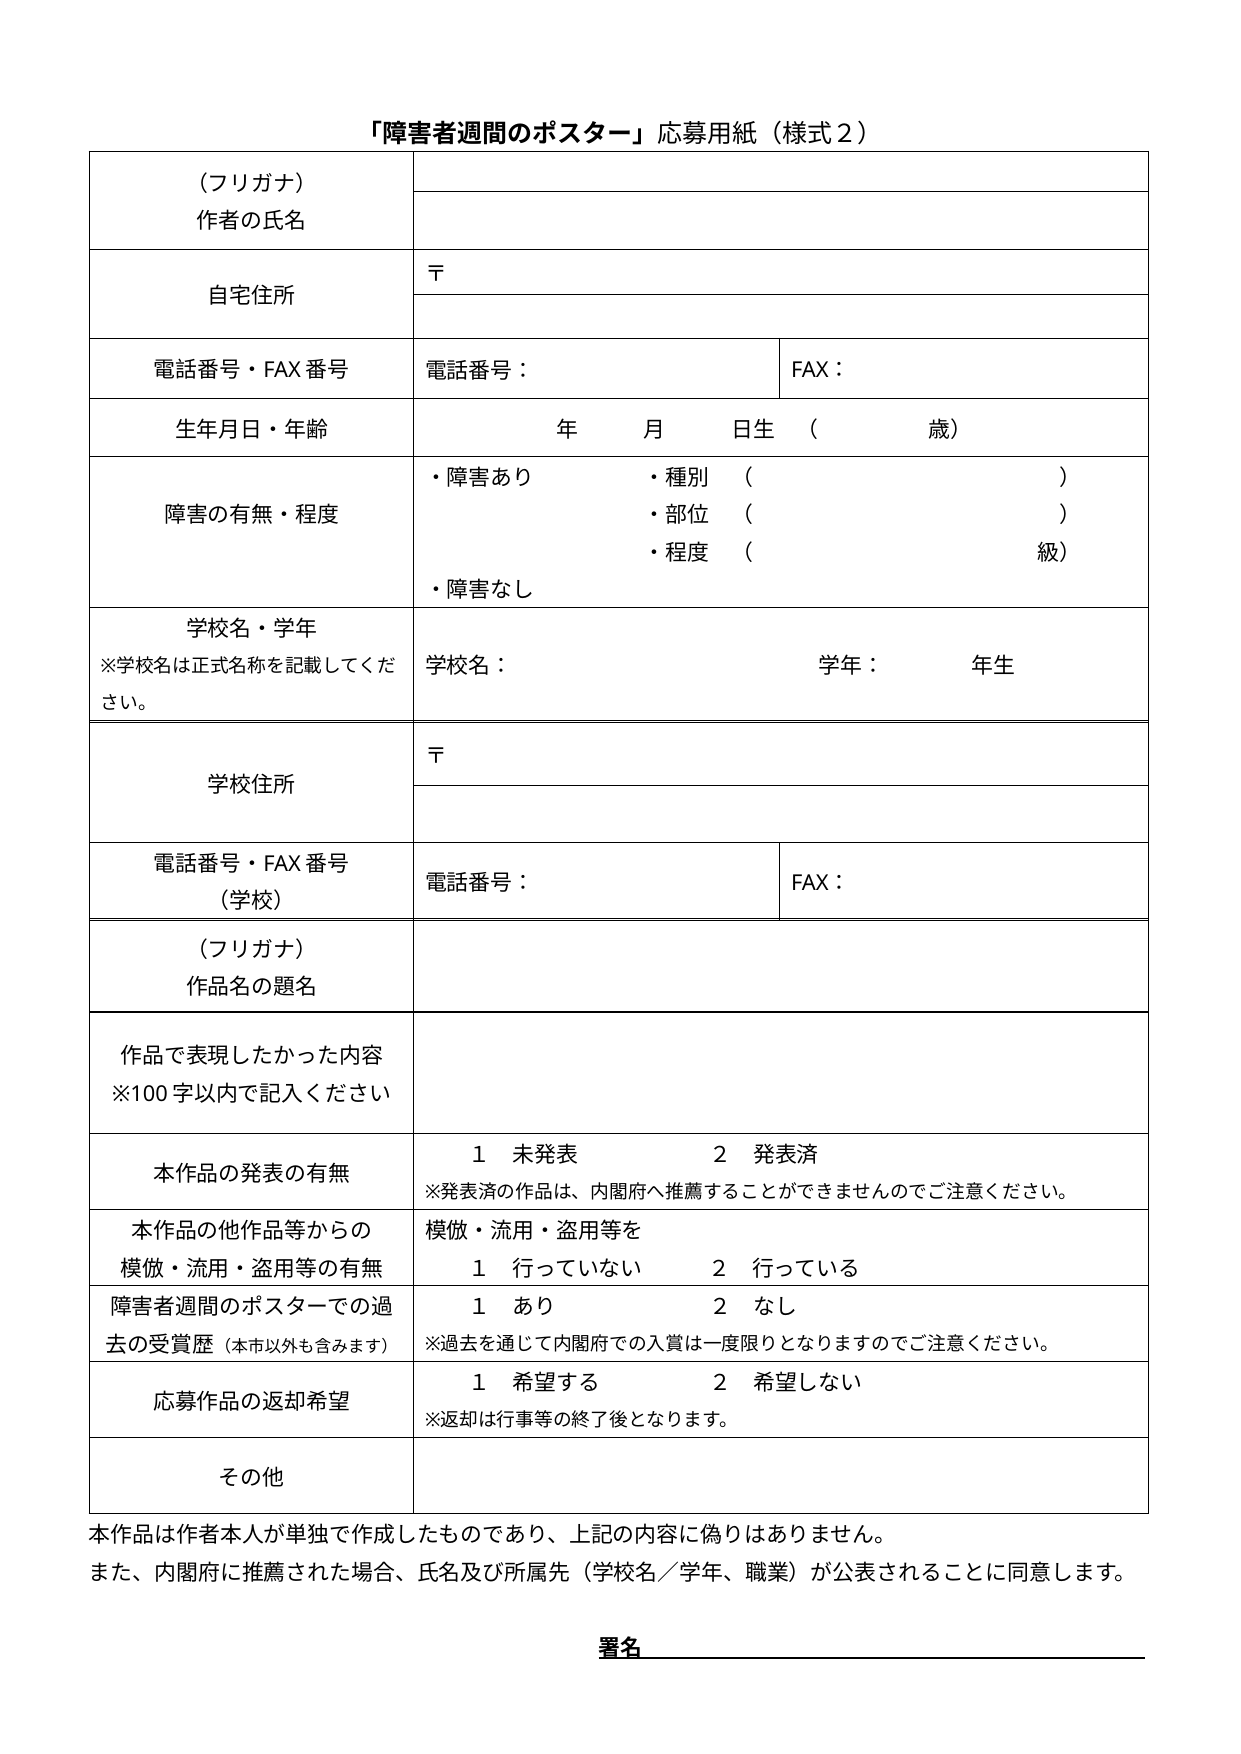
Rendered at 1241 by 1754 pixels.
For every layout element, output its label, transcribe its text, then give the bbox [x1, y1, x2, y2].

table_cell 応募作品の返却希望 [90, 1362, 413, 1437]
table_header （フリガナ） 作者の氏名 [90, 152, 413, 249]
table_cell １ あり ２ なし ※過去を通じて内閣府での入賞は一度限りとなりますのでご注意ください。 [414, 1286, 1148, 1361]
table_cell [414, 921, 1148, 1011]
table_cell 電話番号・FAX番号 [90, 339, 413, 398]
table_cell 障害の有無・程度 [90, 457, 413, 607]
table_cell 〒 [414, 723, 1148, 785]
table_cell 年 月 日生 （ 歳） [414, 399, 1148, 456]
table_cell FAX： [780, 339, 1148, 398]
table_cell １ 未発表 ２ 発表済 ※発表済の作品は、内閣府へ推薦することができませんのでご注意ください。 [414, 1134, 1148, 1209]
table_cell [414, 1438, 1148, 1513]
table_cell 電話番号： [414, 843, 779, 918]
table_cell 電話番号： [414, 339, 779, 398]
table_cell 模倣・流用・盗用等を １ 行っていない ２ 行っている [414, 1210, 1148, 1285]
text 「障害者週間のポスター」応募用紙（様式２） [89, 113, 1152, 151]
table_cell １ 希望する ２ 希望しない ※返却は行事等の終了後となります。 [414, 1362, 1148, 1437]
table_cell 〒 [414, 250, 1148, 294]
table_cell [414, 192, 1148, 249]
table_cell ・障害あり ・種別 （ ） ・部位 （ ） ・程度 （ 級） ・障害なし [414, 457, 1148, 607]
table_cell FAX： [780, 843, 1148, 918]
table_cell [414, 295, 1148, 338]
table_cell [414, 1013, 1148, 1133]
table_cell 学校名・学年 ※学校名は正式名称を記載してください。 [90, 608, 413, 720]
table_cell その他 [90, 1438, 413, 1513]
text 署名 [89, 1627, 1152, 1664]
table_cell 障害者週間のポスターでの過去の受賞歴（本市以外も含みます） [90, 1286, 413, 1361]
table_cell 生年月日・年齢 [90, 399, 413, 456]
table_cell 作品で表現したかった内容 ※100字以内で記入ください [90, 1013, 413, 1133]
text また、内閣府に推薦された場合、氏名及び所属先（学校名／学年、職業）が公表されることに同意します。 [89, 1552, 1152, 1589]
table_cell 学校名： 学年： 年生 [414, 608, 1148, 720]
table_cell 学校住所 [90, 723, 413, 842]
table_header [414, 152, 1148, 191]
table_cell （フリガナ） 作品名の題名 [90, 921, 413, 1011]
table_cell 電話番号・FAX番号 （学校） [90, 843, 413, 918]
table_cell 本作品の発表の有無 [90, 1134, 413, 1209]
text 本作品は作者本人が単独で作成したものであり、上記の内容に偽りはありません。 [89, 1514, 1152, 1552]
table_cell 自宅住所 [90, 250, 413, 338]
table_cell 本作品の他作品等からの 模倣・流用・盗用等の有無 [90, 1210, 413, 1285]
table_cell [414, 786, 1148, 842]
